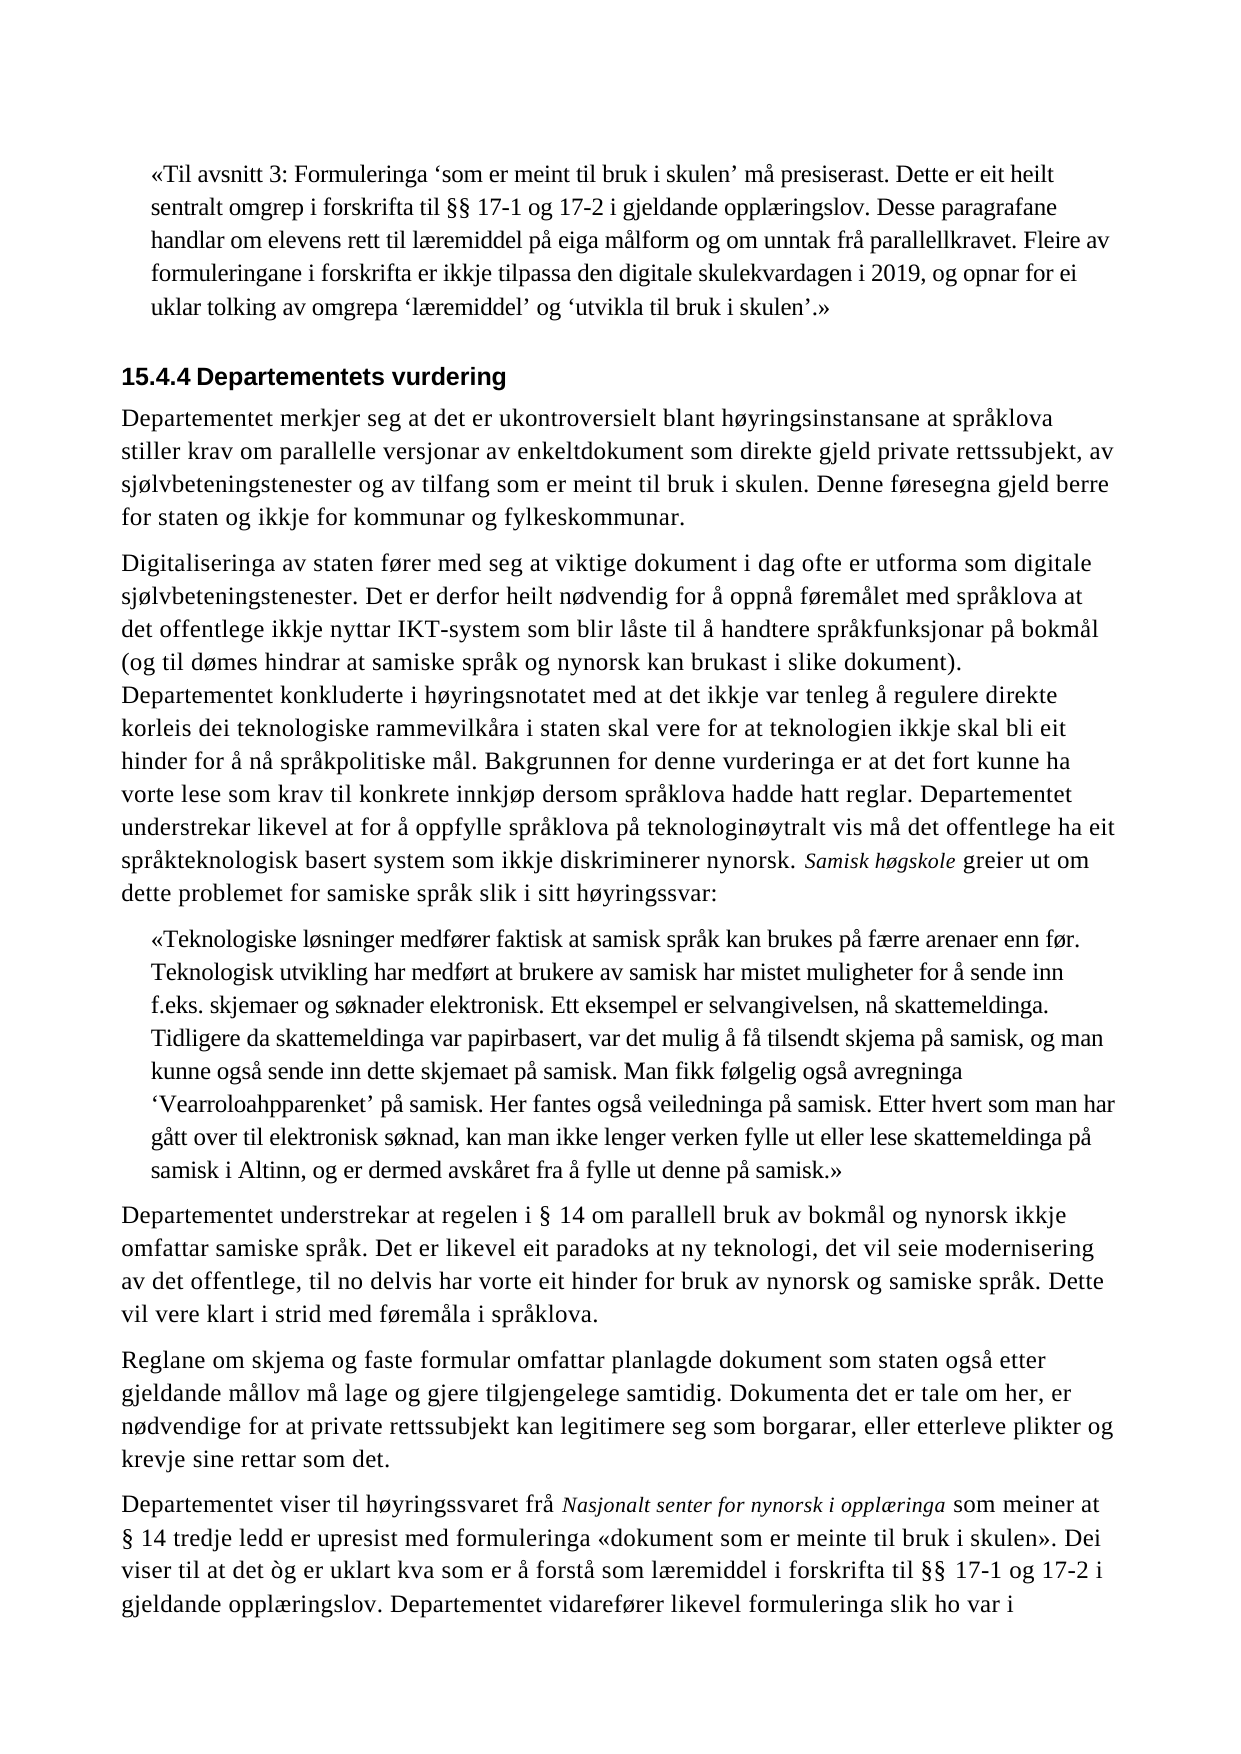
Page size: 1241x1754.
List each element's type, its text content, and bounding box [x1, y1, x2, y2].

text Reglane om skjema og faste formular omfattar planlagde dokument som staten også etter gjeldande mållov må lage og gjere tilgjengelege samtidig. Dokumenta det er tale om her, er nødvendige for at private rettssubjekt kan legitimere seg som borgarar, eller etterleve plikter og krevje sine rettar som det. [121, 1345, 1119, 1473]
text Departementet understrekar at regelen i § 14 om parallell bruk av bokmål og nynorsk ikkje omfattar samiske språk. Det er likevel eit paradoks at ny teknologi, det vil seie modernisering av det offentlege, til no delvis har vorte eit hinder for bruk av nynorsk og samiske språk. Dette vil vere klart i strid med føremåla i språklova. [121, 1200, 1119, 1328]
text «Teknologiske løsninger medfører faktisk at samisk språk kan brukes på færre arenaer enn før. Teknologisk utvikling har medført at brukere av samisk har mistet muligheter for å sende inn f.eks. skjemaer og søknader elektronisk. Ett eksempel er selvangivelsen, nå skattemeldinga. Tidligere da skattemeldinga var papirbasert, var det mulig å få tilsendt skjema på samisk, og man kunne også sende inn dette skjemaet på samisk. Man fikk følgelig også avregninga ‘Vearroloahpparenket’ på samisk. Her fantes også veiledninga på samisk. Etter hvert som man har gått over til elektronisk søknad, kan man ikke lenger verken fylle ut eller lese skattemeldinga på samisk i Altinn, og er dermed avskåret fra å fylle ut denne på samisk.» [151, 924, 1119, 1184]
subtitle Departementets vurdering [121, 362, 1119, 391]
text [121, 1489, 1119, 1617]
text «Til avsnitt 3: Formuleringa ‘som er meint til bruk i skulen’ må presiserast. Dette er eit heilt sentralt omgrep i forskrifta til §§ 17-1 og 17-2 i gjeldande opplæringslov. Desse paragrafane handlar om elevens rett til læremiddel på eiga målform og om unntak frå parallellkravet. Fleire av formuleringane i forskrifta er ikkje tilpassa den digitale skulekvardagen i 2019, og opnar for ei uklar tolking av omgrepa ‘læremiddel’ og ‘utvikla til bruk i skulen’.» [151, 159, 1119, 320]
text Departementet merkjer seg at det er ukontroversielt blant høyringsinstansane at språklova stiller krav om parallelle versjonar av enkeltdokument som direkte gjeld private rettssubjekt, av sjølvbeteningstenester og av tilfang som er meint til bruk i skulen. Denne føresegna gjeld berre for staten og ikkje for kommunar og fylkeskommunar. [121, 403, 1119, 531]
text Digitaliseringa av staten fører med seg at viktige dokument i dag ofte er utforma som digitale sjølvbeteningstenester. Det er derfor heilt nødvendig for å oppnå føremålet med språklova at det offentlege ikkje nyttar IKT-system som blir låste til å handtere språkfunksjonar på bokmål (og til dømes hindrar at samiske språk og nynorsk kan brukast i slike dokument). Departementet konkluderte i høyringsnotatet med at det ikkje var tenleg å regulere direkte korleis dei teknologiske rammevilkåra i staten skal vere for at teknologien ikkje skal bli eit hinder for å nå språkpolitiske mål. Bakgrunnen for denne vurderinga er at det fort kunne ha vorte lese som krav til konkrete innkjøp dersom språklova hadde hatt reglar. Departementet understrekar likevel at for å oppfylle språklova på teknologinøytralt vis må det offentlege ha eit språkteknologisk basert system som ikkje diskriminerer nynorsk. Samisk høgskole greier ut om dette problemet for samiske språk slik i sitt høyringssvar: [121, 548, 1119, 907]
